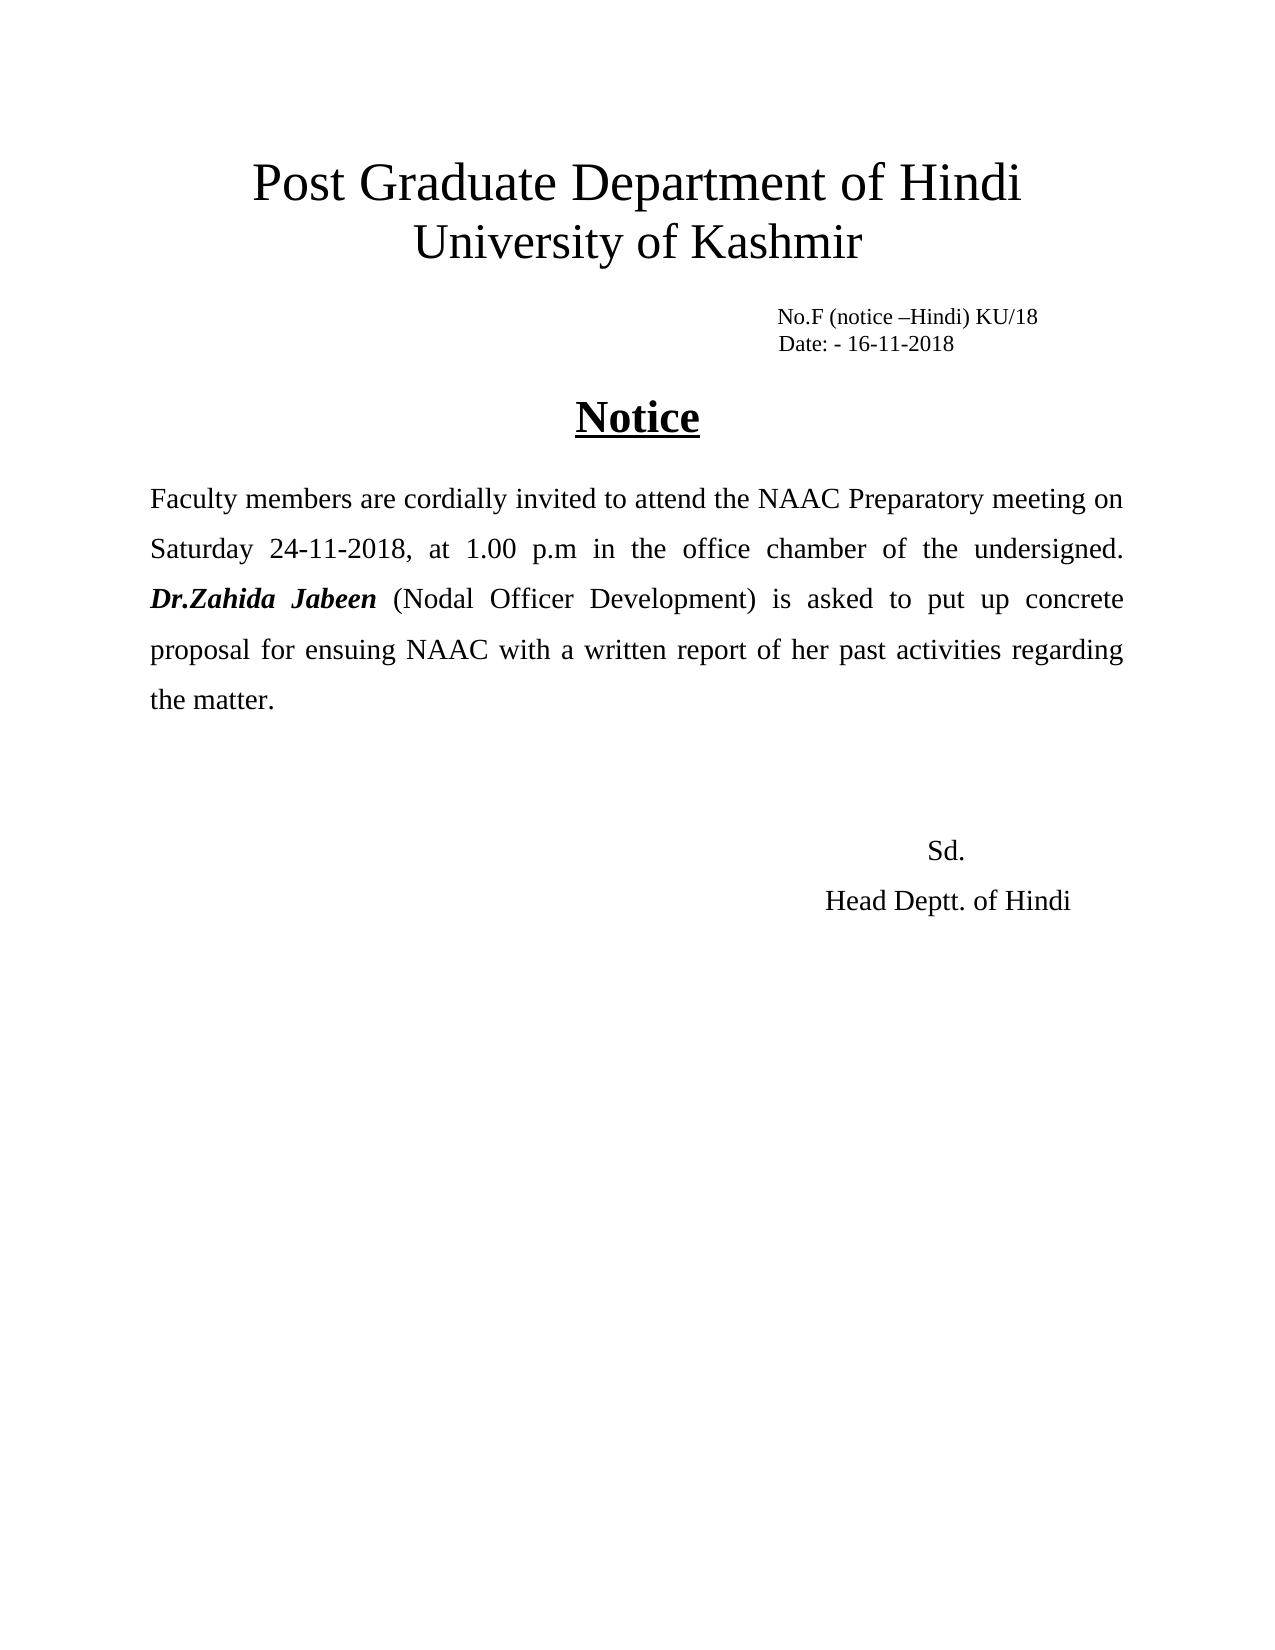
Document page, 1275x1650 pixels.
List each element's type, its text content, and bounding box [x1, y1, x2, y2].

text Post Graduate Department of Hindi [150, 150, 1125, 212]
text No.F (notice –Hindi) KU/18 [150, 303, 1125, 330]
text Faculty members are cordially invited to attend the NAAC Preparatory meeting on Saturday 24-11-2018, at 1.00 p.m in the office chamber of the undersigned. Dr.Zahida Jabeen (Nodal Officer Development) is asked to put up concrete proposal for ensuing NAAC with a written report of her past activities regarding the matter. [150, 481, 1125, 716]
text Date: - 16-11-2018 [150, 330, 1125, 356]
text Notice [150, 389, 1125, 442]
text Head Deptt. of Hindi [825, 883, 1125, 917]
text Sd. [825, 833, 1125, 867]
text University of Kashmir [150, 212, 1125, 270]
